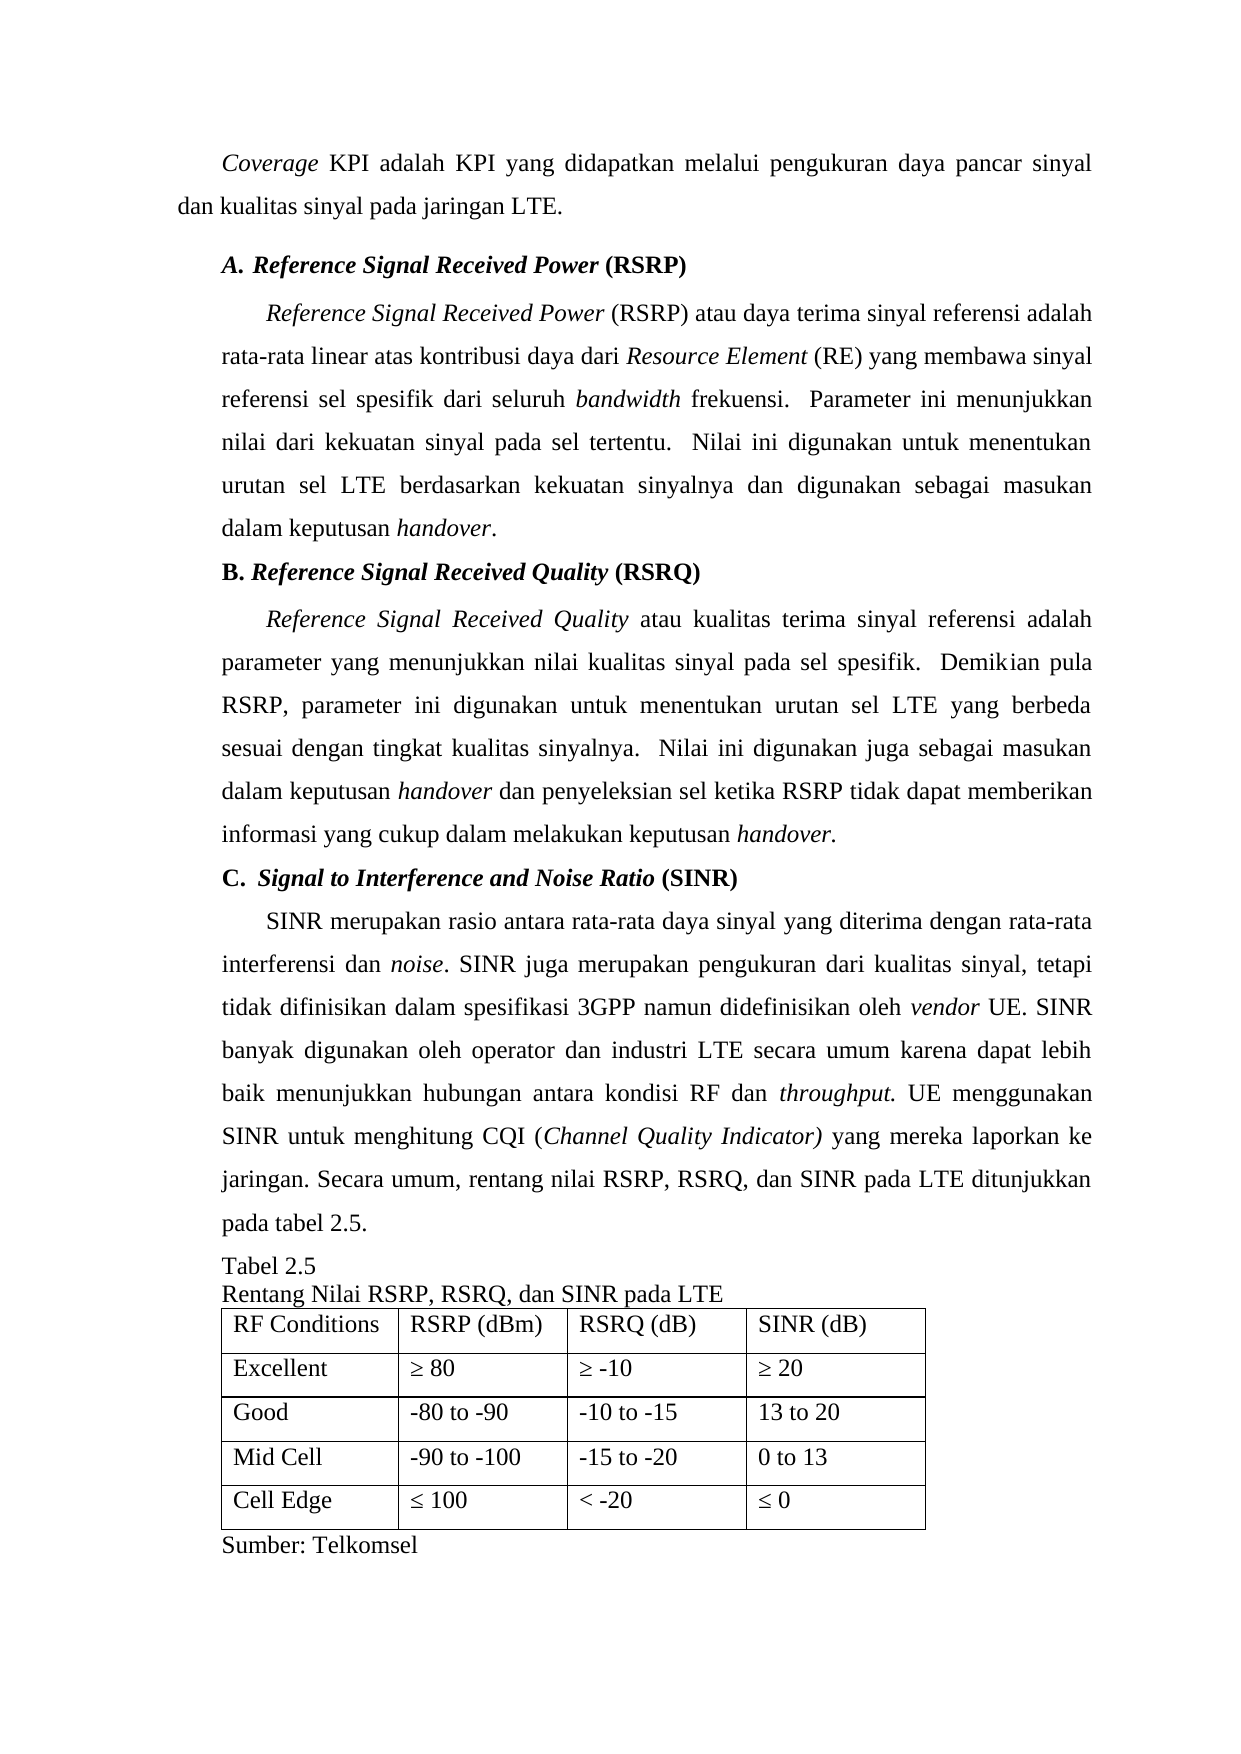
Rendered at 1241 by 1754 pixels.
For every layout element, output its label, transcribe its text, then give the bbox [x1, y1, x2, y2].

table_cell -80 to -90 [399, 1398, 567, 1441]
table_header RSRP (dBm) [399, 1309, 567, 1352]
table_cell Mid Cell [222, 1442, 398, 1484]
table_cell < -20 [568, 1486, 746, 1529]
text Tabel 2.5 [221, 1251, 1092, 1279]
table_cell -10 to -15 [568, 1398, 746, 1441]
table_cell Excellent [222, 1354, 398, 1396]
table_cell 0 to 13 [747, 1442, 925, 1484]
table_cell ≤ 0 [747, 1486, 925, 1529]
list Reference Signal Received Power (RSRP) [222, 251, 1092, 279]
table_cell ≥ 80 [399, 1354, 567, 1396]
table_cell Good [222, 1398, 398, 1441]
table_cell -90 to -100 [399, 1442, 567, 1484]
text Sumber: Telkomsel [221, 1530, 1092, 1558]
list B. Reference Signal Received Quality (RSRQ) [222, 557, 1092, 585]
list Coverage KPI adalah KPI yang didapatkan melalui pengukuran daya pancar sinyal dan kualitas sinyal pada jaringan LTE. [177, 148, 1092, 219]
table_cell ≤ 100 [399, 1486, 567, 1529]
table_header RF Conditions [222, 1309, 398, 1352]
table_header RSRQ (dB) [568, 1309, 746, 1352]
text Reference Signal Received Power (RSRP) atau daya terima sinyal referensi adalah rata-rata linear atas kontribusi daya dari Resource Element (RE) yang membawa sinyal referensi sel spesifik dari seluruh bandwidth frekuensi. Parameter ini menunjukkan nilai dari kekuatan sinyal pada sel tertentu. Nilai ini digunakan untuk menentukan urutan sel LTE berdasarkan kekuatan sinyalnya dan digunakan sebagai masukan dalam keputusan handover. [221, 298, 1092, 542]
table_cell Cell Edge [222, 1486, 398, 1529]
table_cell ≥ 20 [747, 1354, 925, 1396]
table_cell -15 to -20 [568, 1442, 746, 1484]
table_header SINR (dB) [747, 1309, 925, 1352]
table_cell ≥ -10 [568, 1354, 746, 1396]
list Signal to Interference and Noise Ratio (SINR) [222, 863, 1092, 891]
list Reference Signal Received Quality atau kualitas terima sinyal referensi adalah parameter yang menunjukkan nilai kualitas sinyal pada sel spesifik. Demikian pula RSRP, parameter ini digunakan untuk menentukan urutan sel LTE yang berbeda sesuai dengan tingkat kualitas sinyalnya. Nilai ini digunakan juga sebagai masukan dalam keputusan handover dan penyeleksian sel ketika RSRP tidak dapat memberikan informasi yang cukup dalam melakukan keputusan handover. [221, 604, 1092, 848]
text Rentang Nilai RSRP, RSRQ, dan SINR pada LTE [221, 1279, 1092, 1308]
text SINR merupakan rasio antara rata-rata daya sinyal yang diterima dengan rata-rata interferensi dan noise. SINR juga merupakan pengukuran dari kualitas sinyal, tetapi tidak difinisikan dalam spesifikasi 3GPP namun didefinisikan oleh vendor UE. SINR banyak digunakan oleh operator dan industri LTE secara umum karena dapat lebih baik menunjukkan hubungan antara kondisi RF dan throughput. UE menggunakan SINR untuk menghitung CQI (Channel Quality Indicator) yang mereka laporkan ke jaringan. Secara umum, rentang nilai RSRP, RSRQ, dan SINR pada LTE ditunjukkan pada tabel 2.5. [222, 906, 1092, 1236]
table_cell 13 to 20 [747, 1398, 925, 1441]
